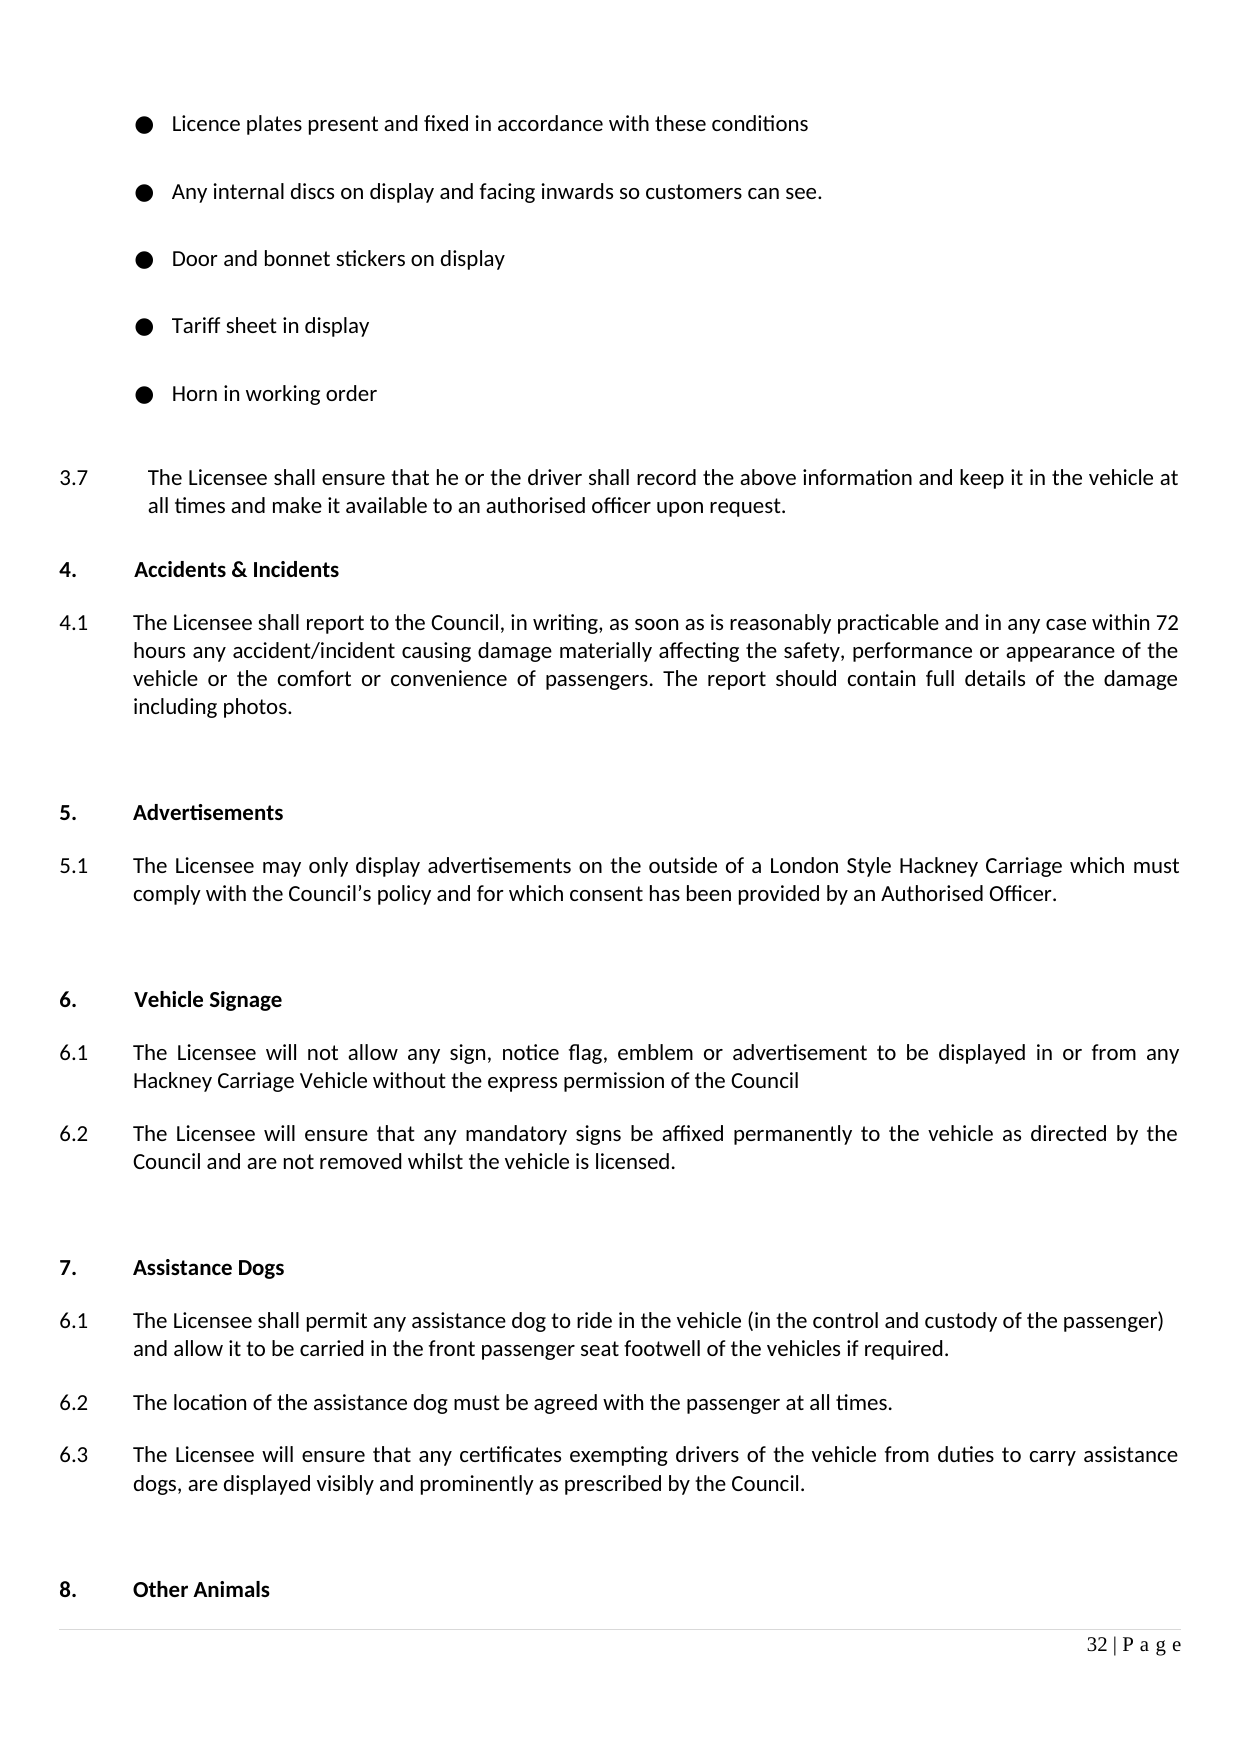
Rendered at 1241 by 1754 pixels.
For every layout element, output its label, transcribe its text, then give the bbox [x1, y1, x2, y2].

list Tariff sheet in display [134, 300, 1181, 347]
text 3.7 The Licensee shall ensure that he or the driver shall record the above information and keep it in the vehicle at all times and make it available to an authorised officer upon request. [59, 463, 1181, 519]
text 4.1 The Licensee shall report to the Council, in writing, as soon as is reasonably practicable and in any case within 72 hours any accident/incident causing damage materially affecting the safety, performance or appearance of the vehicle or the comfort or convenience of passengers. The report should contain full details of the damage including photos. [59, 608, 1181, 720]
text 6.1 The Licensee shall permit any assistance dog to ride in the vehicle (in the control and custody of the passenger) and allow it to be carried in the front passenger seat footwell of the vehicles if required. [59, 1307, 1181, 1363]
text 8. Other Animals [59, 1575, 1181, 1603]
text 4. Accidents & Incidents [59, 555, 1181, 583]
list Any internal discs on display and facing inwards so customers can see. [134, 165, 1181, 212]
list Door and bonnet stickers on display [134, 233, 1181, 279]
text 6. Vehicle Signage [59, 985, 1181, 1013]
text 6.1 The Licensee will not allow any sign, notice flag, emblem or advertisement to be displayed in or from any Hackney Carriage Vehicle without the express permission of the Council [59, 1038, 1181, 1094]
text 5.1 The Licensee may only display advertisements on the outside of a London Style Hackney Carriage which must comply with the Council’s policy and for which consent has been provided by an Authorised Officer. [59, 851, 1181, 907]
text 6.2 The Licensee will ensure that any mandatory signs be affixed permanently to the vehicle as directed by the Council and are not removed whilst the vehicle is licensed. [59, 1119, 1181, 1176]
text 5. Advertisements [59, 798, 1181, 826]
text 6.2 The location of the assistance dog must be agreed with the passenger at all times. [59, 1388, 1181, 1416]
list Licence plates present and fixed in accordance with these conditions [134, 98, 1181, 145]
text 7. Assistance Dogs [59, 1253, 1181, 1282]
list Horn in working order [134, 367, 1181, 414]
text 6.3 The Licensee will ensure that any certificates exempting drivers of the vehicle from duties to carry assistance dogs, are displayed visibly and prominently as prescribed by the Council. [59, 1441, 1181, 1497]
